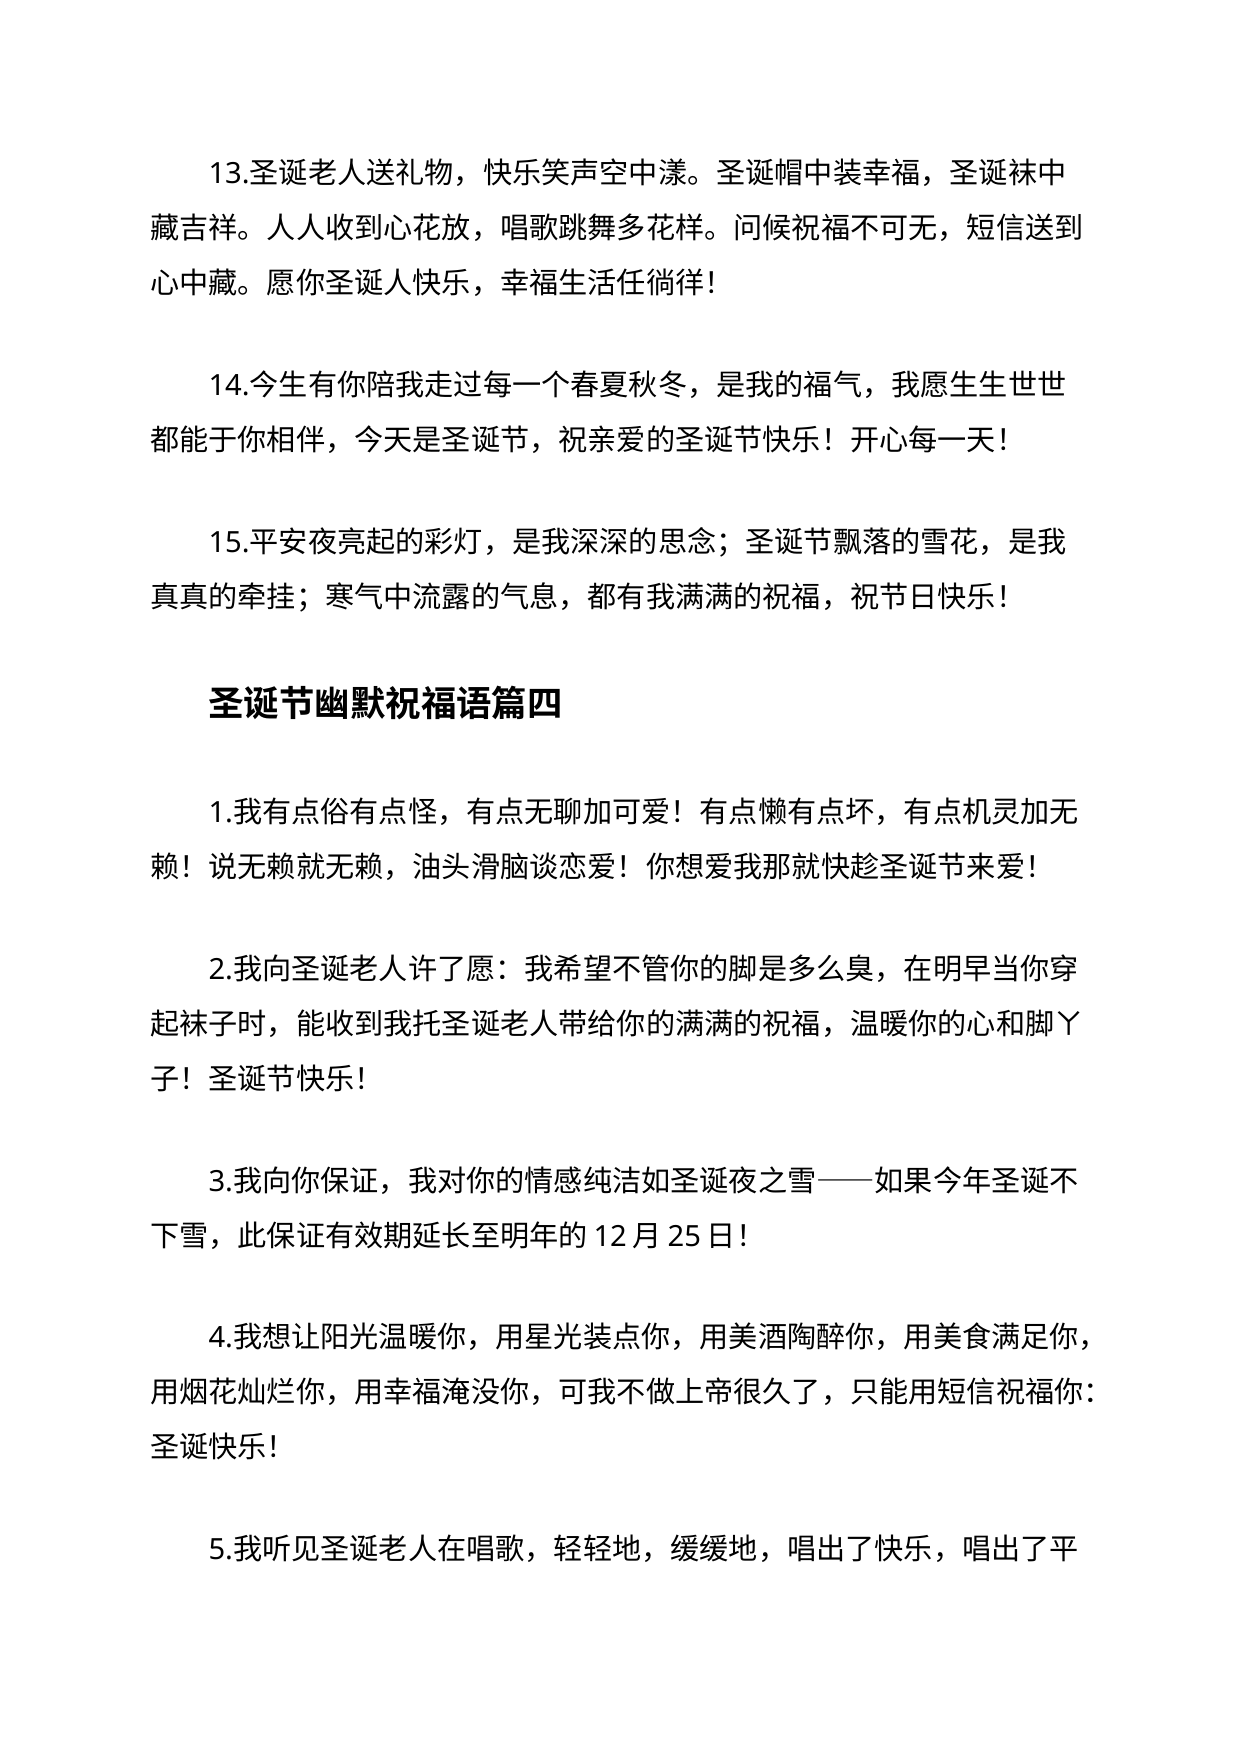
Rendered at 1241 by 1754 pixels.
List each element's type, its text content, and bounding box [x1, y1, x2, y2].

text 圣诞节幽默祝福语篇四 [150, 675, 1090, 726]
text 2.我向圣诞老人许了愿：我希望不管你的脚是多么臭，在明早当你穿起袜子时，能收到我托圣诞老人带给你的满满的祝福，温暖你的心和脚ㄚ子！圣诞节快乐！ [150, 945, 1090, 1098]
text 13.圣诞老人送礼物，快乐笑声空中漾。圣诞帽中装幸福，圣诞袜中藏吉祥。人人收到心花放，唱歌跳舞多花样。问候祝福不可无，短信送到心中藏。愿你圣诞人快乐，幸福生活任徜徉！ [150, 150, 1090, 302]
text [150, 1526, 1090, 1568]
text 1.我有点俗有点怪，有点无聊加可爱！有点懒有点坏，有点机灵加无赖！说无赖就无赖，油头滑脑谈恋爱！你想爱我那就快趁圣诞节来爱！ [150, 789, 1090, 886]
text 4.我想让阳光温暖你，用星光装点你，用美酒陶醉你，用美食满足你，用烟花灿烂你，用幸福淹没你，可我不做上帝很久了，只能用短信祝福你：圣诞快乐！ [150, 1314, 1090, 1466]
text 3.我向你保证，我对你的情感纯洁如圣诞夜之雪——如果今年圣诞不下雪，此保证有效期延长至明年的12月25日！ [150, 1157, 1090, 1254]
text 15.平安夜亮起的彩灯，是我深深的思念；圣诞节飘落的雪花，是我真真的牵挂；寒气中流露的气息，都有我满满的祝福，祝节日快乐！ [150, 518, 1090, 616]
text 14.今生有你陪我走过每一个春夏秋冬，是我的福气，我愿生生世世都能于你相伴，今天是圣诞节，祝亲爱的圣诞节快乐！开心每一天！ [150, 362, 1090, 459]
